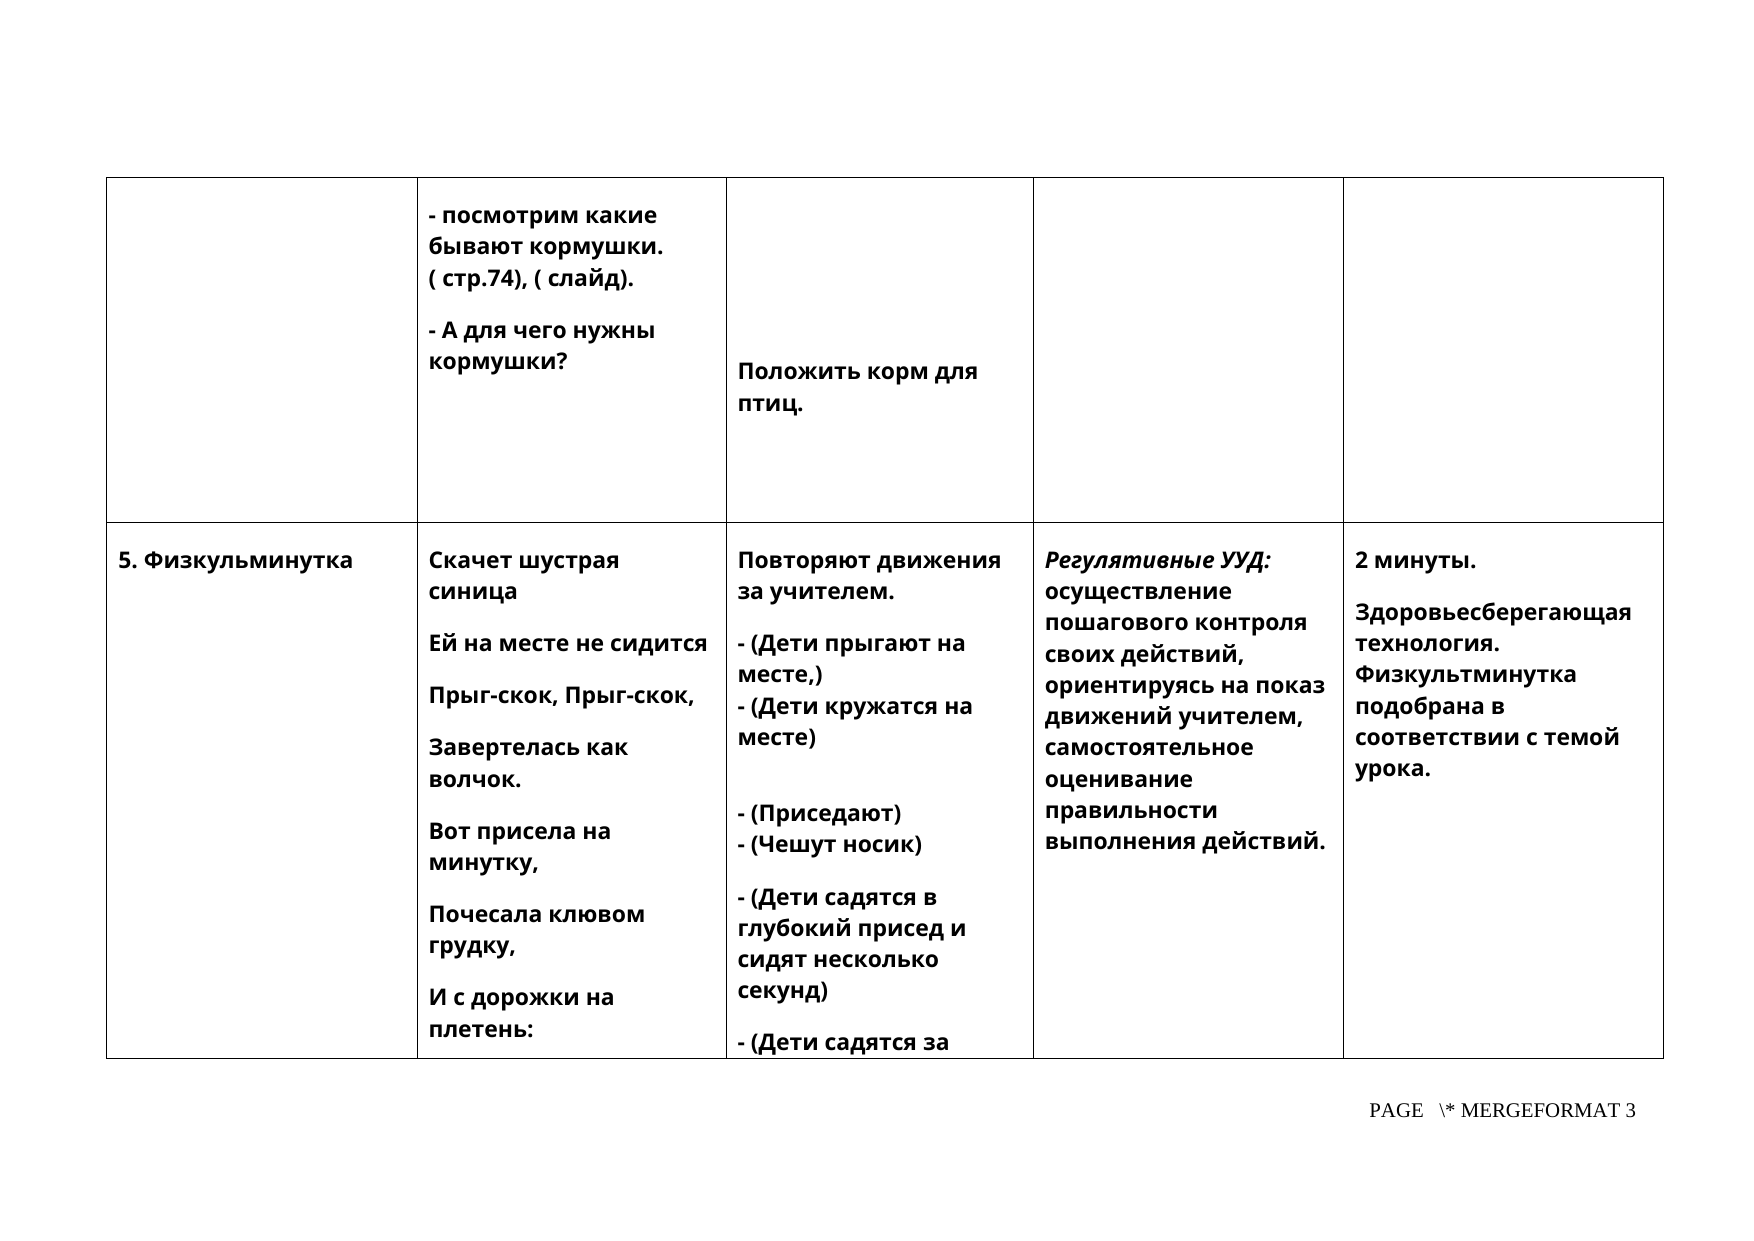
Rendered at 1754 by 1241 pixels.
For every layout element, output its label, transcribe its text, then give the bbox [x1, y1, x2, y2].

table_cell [1034, 178, 1343, 522]
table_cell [727, 178, 1033, 522]
table_cell 5. Физкульминутка [107, 523, 417, 1057]
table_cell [107, 178, 417, 522]
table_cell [727, 523, 1033, 1057]
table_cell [418, 523, 726, 1057]
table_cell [1344, 178, 1663, 522]
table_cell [1344, 523, 1663, 1057]
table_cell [418, 178, 726, 522]
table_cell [1034, 523, 1343, 1057]
